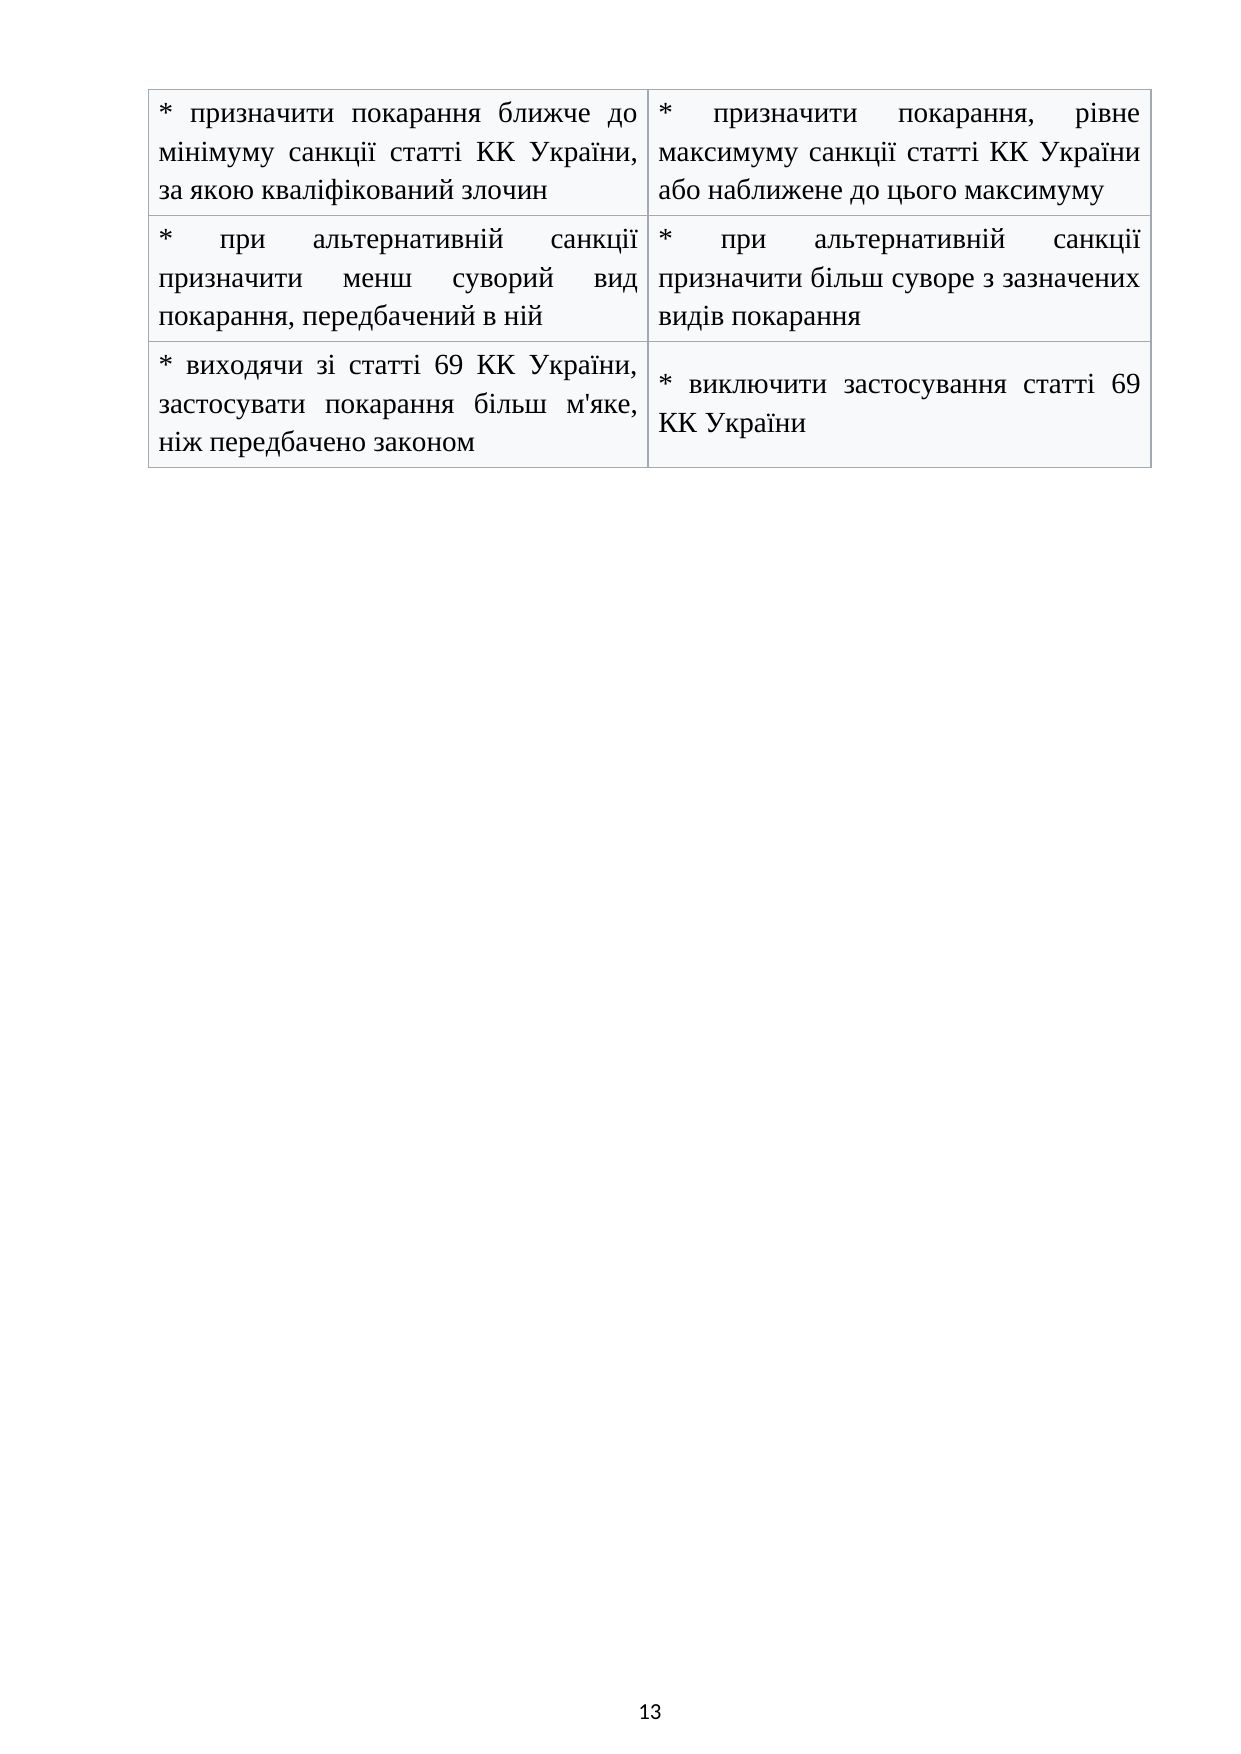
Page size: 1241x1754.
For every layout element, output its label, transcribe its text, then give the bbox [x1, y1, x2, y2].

table_cell * при альтернативній санкції призначити більш суворе з зазначених видів покарання [649, 216, 1150, 341]
table_cell * при альтернативній санкції призначити менш суворий вид покарання, передбачений в ній [149, 216, 647, 341]
table_cell * призначити покарання ближче до мінімуму санкції статті КК України, за якою кваліфікований злочин [149, 90, 647, 214]
table_cell * виключити застосування статті 69 КК України [649, 342, 1150, 467]
table_cell * призначити покарання, рівне максимуму санкції статті КК України або наближене до цього максимуму [649, 90, 1150, 214]
table_cell * виходячи зі статті 69 КК України, застосувати покарання більш м'яке, ніж передбачено законом [149, 342, 647, 467]
